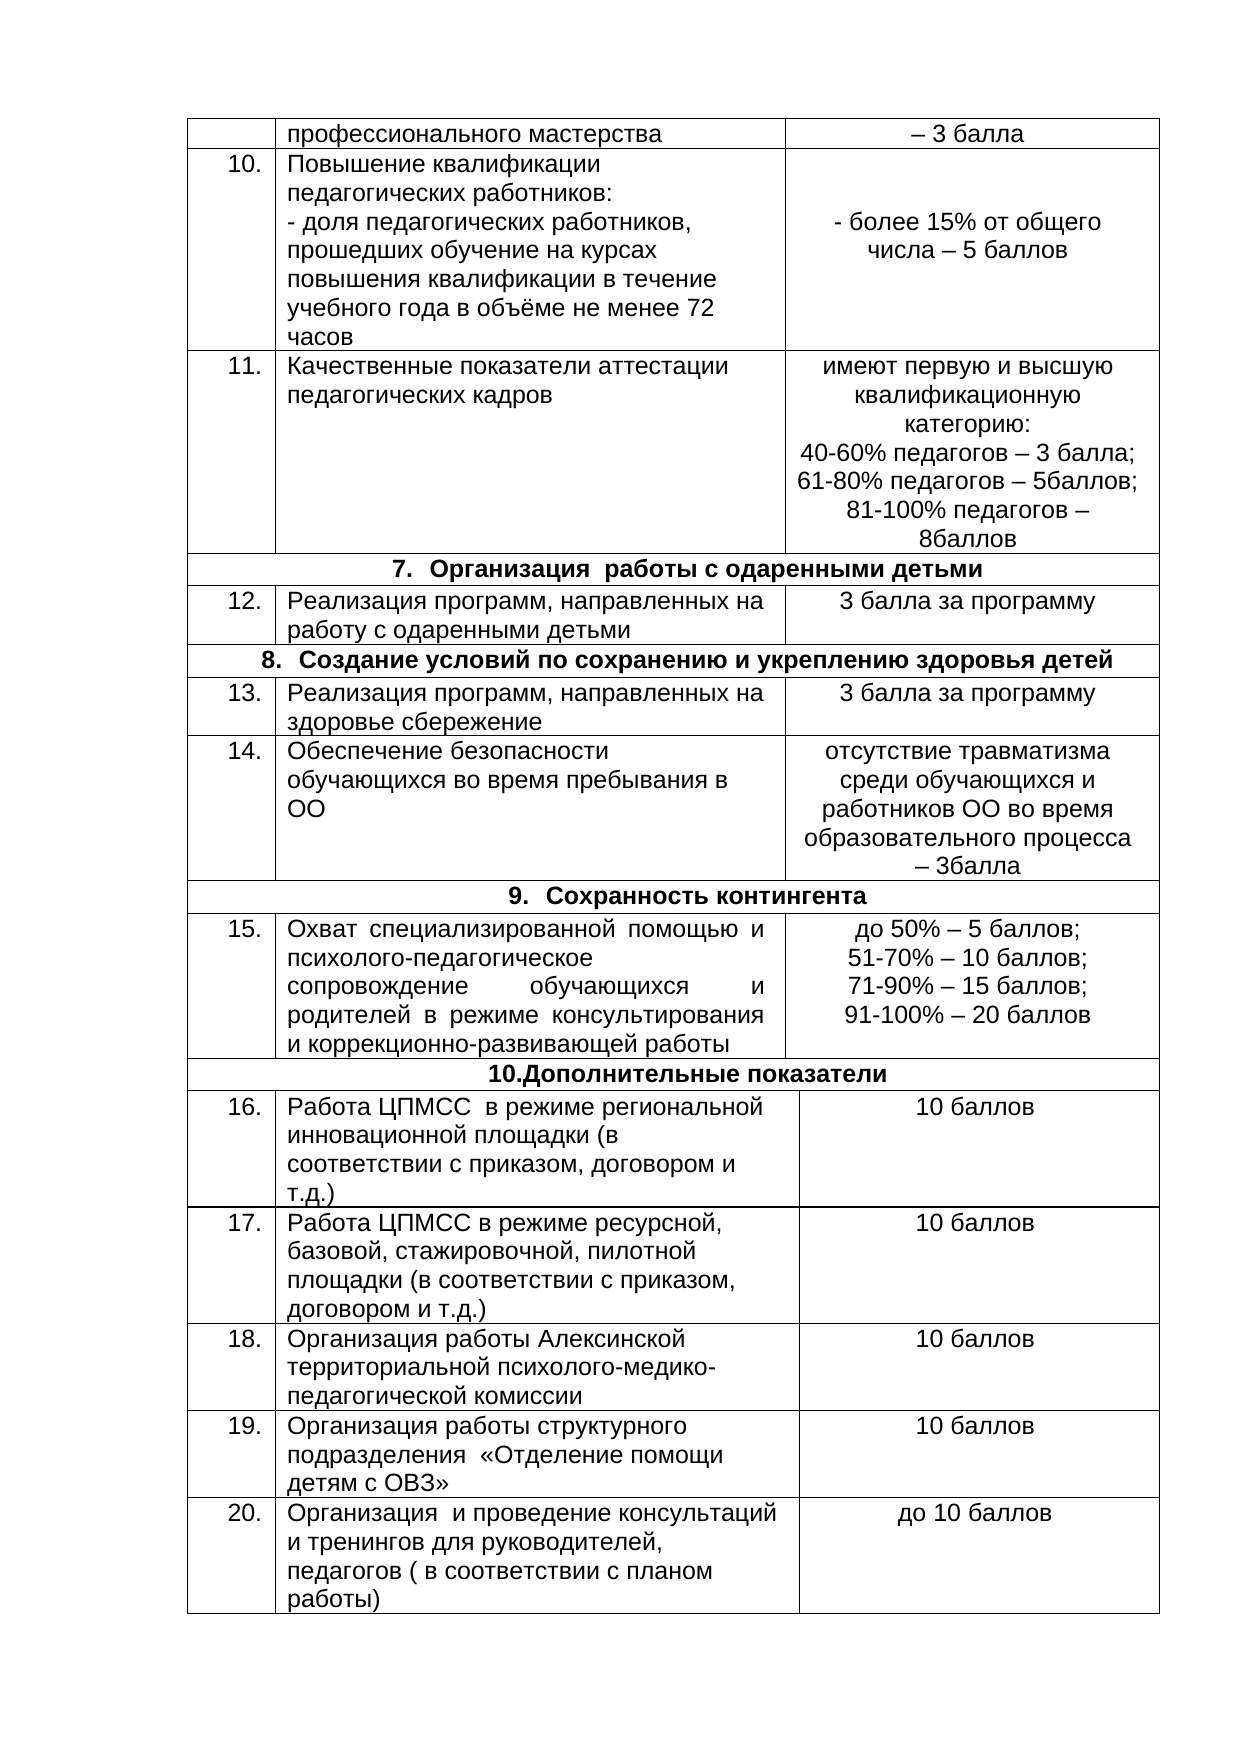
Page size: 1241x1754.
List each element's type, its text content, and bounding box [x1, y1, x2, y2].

table_cell Организация работы структурного подразделения «Отделение помощи детям с ОВЗ» [276, 1411, 799, 1497]
table_cell 14. [188, 736, 275, 880]
table_cell Качественные показатели аттестации педагогических кадров [276, 351, 785, 552]
table_cell 10. [188, 149, 275, 350]
table_cell Организация работы с одаренными детьми [188, 554, 1159, 585]
table_cell имеют первую и высшую квалификационную категорию: 40-60% педагогов – 3 балла; 61-80% педагогов – 5баллов; 81-100% педагогов – 8баллов [786, 351, 1159, 552]
table_cell 10.Дополнительные показатели [188, 1059, 1159, 1090]
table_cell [276, 119, 785, 148]
table_cell 10 баллов [800, 1208, 1159, 1322]
table_cell 17. [188, 1208, 275, 1322]
table_cell 3 балла за программу [786, 586, 1159, 644]
table_cell до 50% – 5 баллов; 51-70% – 10 баллов; 71-90% – 15 баллов; 91-100% – 20 баллов [786, 914, 1159, 1058]
table_cell Повышение квалификации педагогических работников: - доля педагогических работников, прошедших обучение на курсах повышения квалификации в течение учебного года в объёме не менее 72 часов [276, 149, 785, 350]
table_cell Создание условий по сохранению и укреплению здоровья детей [188, 645, 1159, 677]
table_cell Сохранность контингента [188, 881, 1159, 913]
table_cell Реализация программ, направленных на работу с одаренными детьми [276, 586, 785, 644]
table_cell 20. [188, 1498, 275, 1613]
table_cell 10 баллов [800, 1091, 1159, 1206]
table_cell Работа ЦПМСС в режиме ресурсной, базовой, стажировочной, пилотной площадки (в соответствии с приказом, договором и т.д.) [276, 1208, 799, 1322]
table_cell отсутствие травматизма среди обучающихся и работников ОО во время образовательного процесса – 3балла [786, 736, 1159, 880]
table_cell до 10 баллов [800, 1498, 1159, 1613]
table_cell 10 баллов [800, 1324, 1159, 1410]
table_cell Организация работы Алексинской территориальной психолого-медико-педагогической комиссии [276, 1324, 799, 1410]
table_cell 10 баллов [800, 1411, 1159, 1497]
table_cell 18. [188, 1324, 275, 1410]
table_cell Организация и проведение консультаций и тренингов для руководителей, педагогов ( в соответствии с планом работы) [276, 1498, 799, 1613]
table_cell Охват специализированной помощью и психолого-педагогическое сопровождение обучающихся и родителей в режиме консультирования и коррекционно-развивающей работы [276, 914, 785, 1058]
table_cell - более 15% от общего числа – 5 баллов [786, 149, 1159, 350]
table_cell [786, 119, 1159, 148]
table_cell 3 балла за программу [786, 678, 1159, 735]
table_cell 13. [188, 678, 275, 735]
table_cell 11. [188, 351, 275, 552]
table_cell 15. [188, 914, 275, 1058]
table_cell Реализация программ, направленных на здоровье сбережение [276, 678, 785, 735]
table_cell 19. [188, 1411, 275, 1497]
table_cell 12. [188, 586, 275, 644]
table_cell Обеспечение безопасности обучающихся во время пребывания в ОО [276, 736, 785, 880]
table_cell 9. [188, 119, 275, 148]
table_cell Работа ЦПМСС в режиме региональной инновационной площадки (в соответствии с приказом, договором и т.д.) [276, 1091, 799, 1206]
table_cell 16. [188, 1091, 275, 1206]
